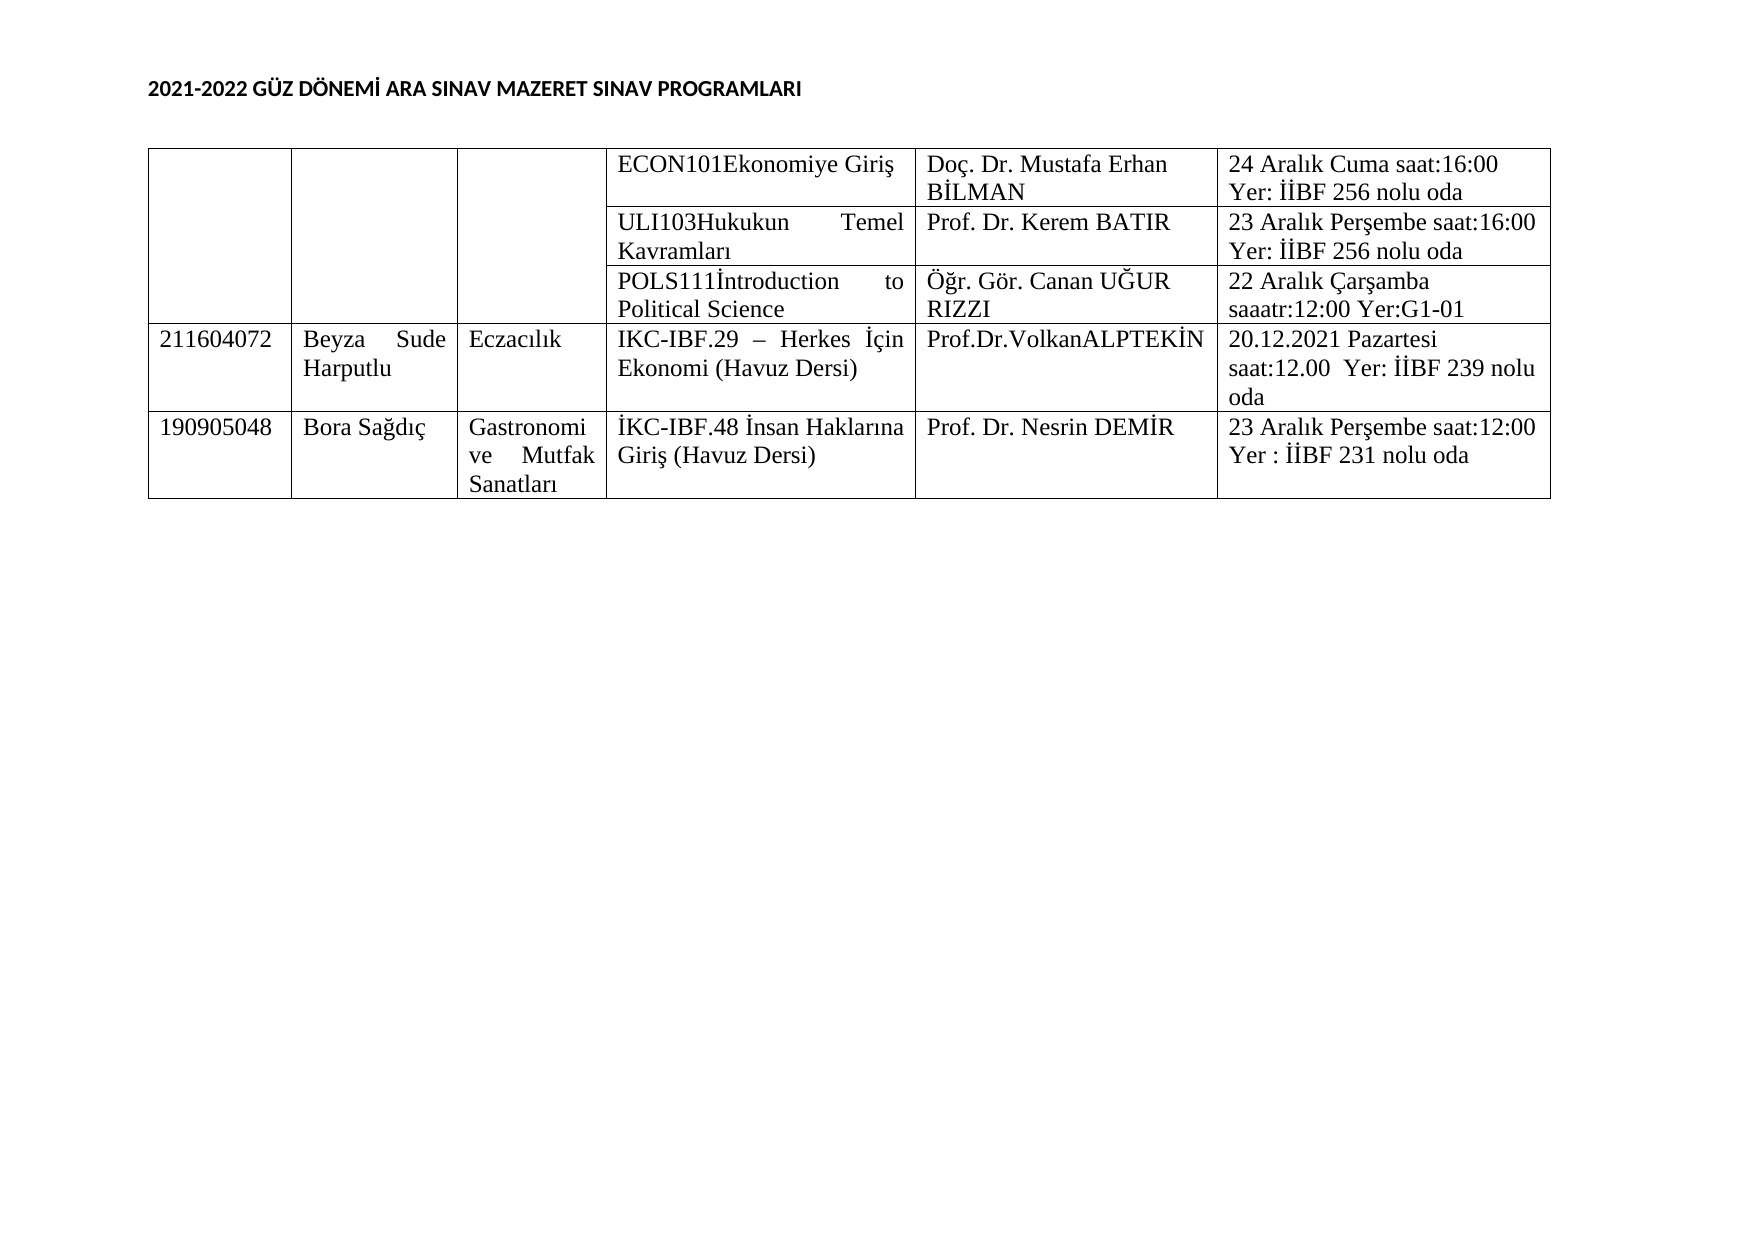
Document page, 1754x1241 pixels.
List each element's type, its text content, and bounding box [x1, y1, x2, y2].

table_cell Doç. Dr. Mustafa Erhan BİLMAN [916, 149, 1217, 206]
table_cell Eczacılık [458, 324, 606, 411]
table_cell İKC-IBF.48 İnsan Haklarına Giriş (Havuz Dersi) [607, 412, 915, 498]
table_cell 24 Aralık Cuma saat:16:00 Yer: İİBF 256 nolu oda [1218, 149, 1550, 206]
table_cell Gastronomi ve Mutfak Sanatları [458, 412, 606, 498]
table_cell ULI103Hukukun Temel Kavramları [607, 207, 915, 265]
table_cell POLS111İntroduction to Political Science [607, 266, 915, 323]
table_cell Prof.Dr.VolkanALPTEKİN [916, 324, 1217, 411]
table_cell 20.12.2021 Pazartesi saat:12.00 Yer: İİBF 239 nolu oda [1218, 324, 1550, 411]
table_cell Prof. Dr. Kerem BATIR [916, 207, 1217, 265]
table_cell 190905048 [149, 412, 291, 498]
table_cell IKC-IBF.29 – Herkes İçin Ekonomi (Havuz Dersi) [607, 324, 915, 411]
table_cell 23 Aralık Perşembe saat:16:00 Yer: İİBF 256 nolu oda [1218, 207, 1550, 265]
table_cell Öğr. Gör. Canan UĞUR RIZZI [916, 266, 1217, 323]
table_cell ECON101Ekonomiye Giriş [607, 149, 915, 206]
table_cell 22 Aralık Çarşamba saaatr:12:00 Yer:G1-01 [1218, 266, 1550, 323]
table_cell Beyza Sude Harputlu [292, 324, 457, 411]
table_cell 23 Aralık Perşembe saat:12:00 Yer : İİBF 231 nolu oda [1218, 412, 1550, 498]
table_cell Prof. Dr. Nesrin DEMİR [916, 412, 1217, 498]
table_cell 211604072 [149, 324, 291, 411]
table_cell Bora Sağdıç [292, 412, 457, 498]
